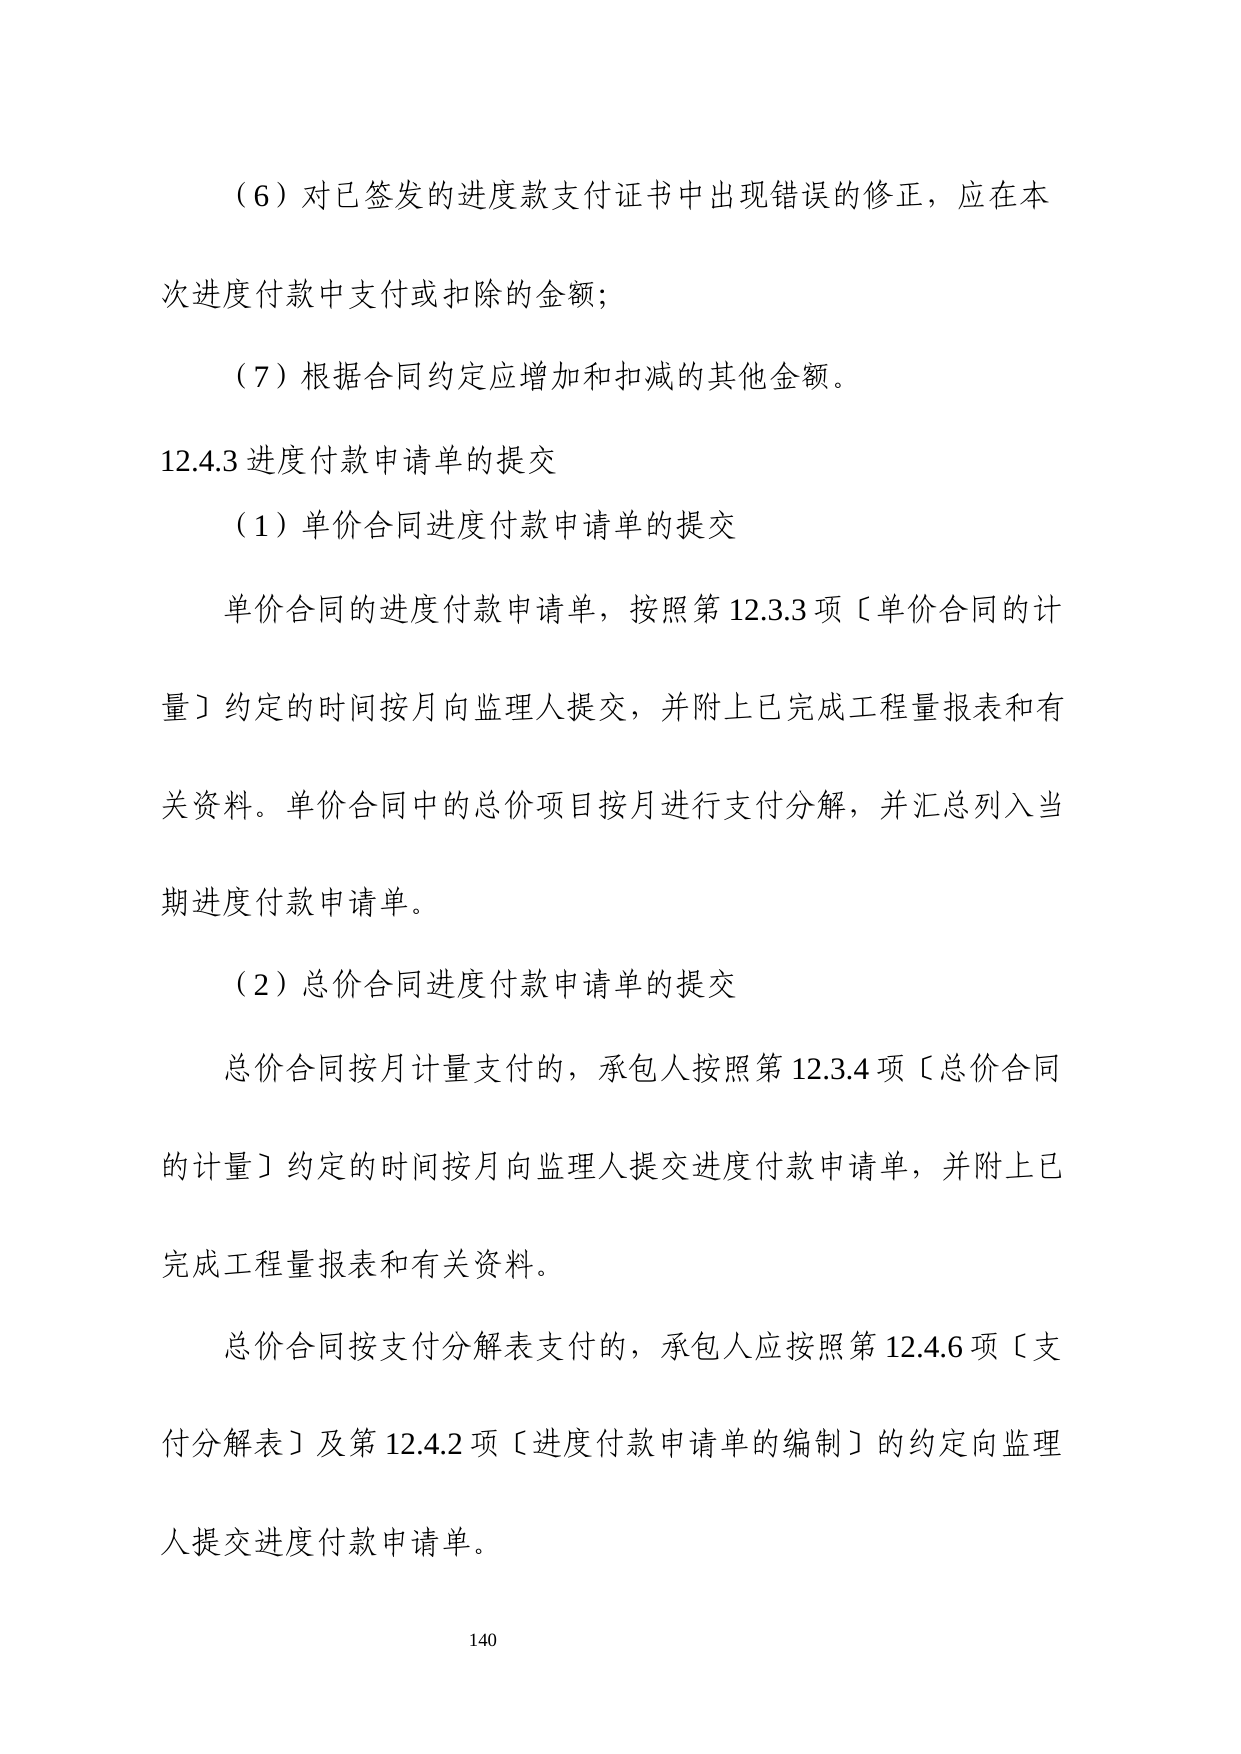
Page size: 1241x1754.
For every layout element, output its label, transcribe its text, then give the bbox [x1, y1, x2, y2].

text （2）总价合同进度付款申请单的提交 [159, 951, 1078, 1016]
text （1）单价合同进度付款申请单的提交 [159, 491, 1078, 556]
text 总价合同按支付分解表支付的，承包人应按照第12.4.6项〔支付分解表〕及第12.4.2项〔进度付款申请单的编制〕的约定向监理人提交进度付款申请单。 [159, 1312, 1078, 1572]
text 总价合同按月计量支付的，承包人按照第12.3.4项〔总价合同的计量〕约定的时间按月向监理人提交进度付款申请单，并附上已完成工程量报表和有关资料。 [159, 1034, 1078, 1294]
text （7）根据合同约定应增加和扣减的其他金额。 [159, 342, 1078, 407]
text （6）对已签发的进度款支付证书中出现错误的修正，应在本次进度付款中支付或扣除的金额； [159, 162, 1078, 324]
text 12.4.3 进度付款申请单的提交 [159, 426, 1078, 491]
text 单价合同的进度付款申请单，按照第12.3.3项〔单价合同的计量〕约定的时间按月向监理人提交，并附上已完成工程量报表和有关资料。单价合同中的总价项目按月进行支付分解，并汇总列入当期进度付款申请单。 [159, 575, 1078, 933]
